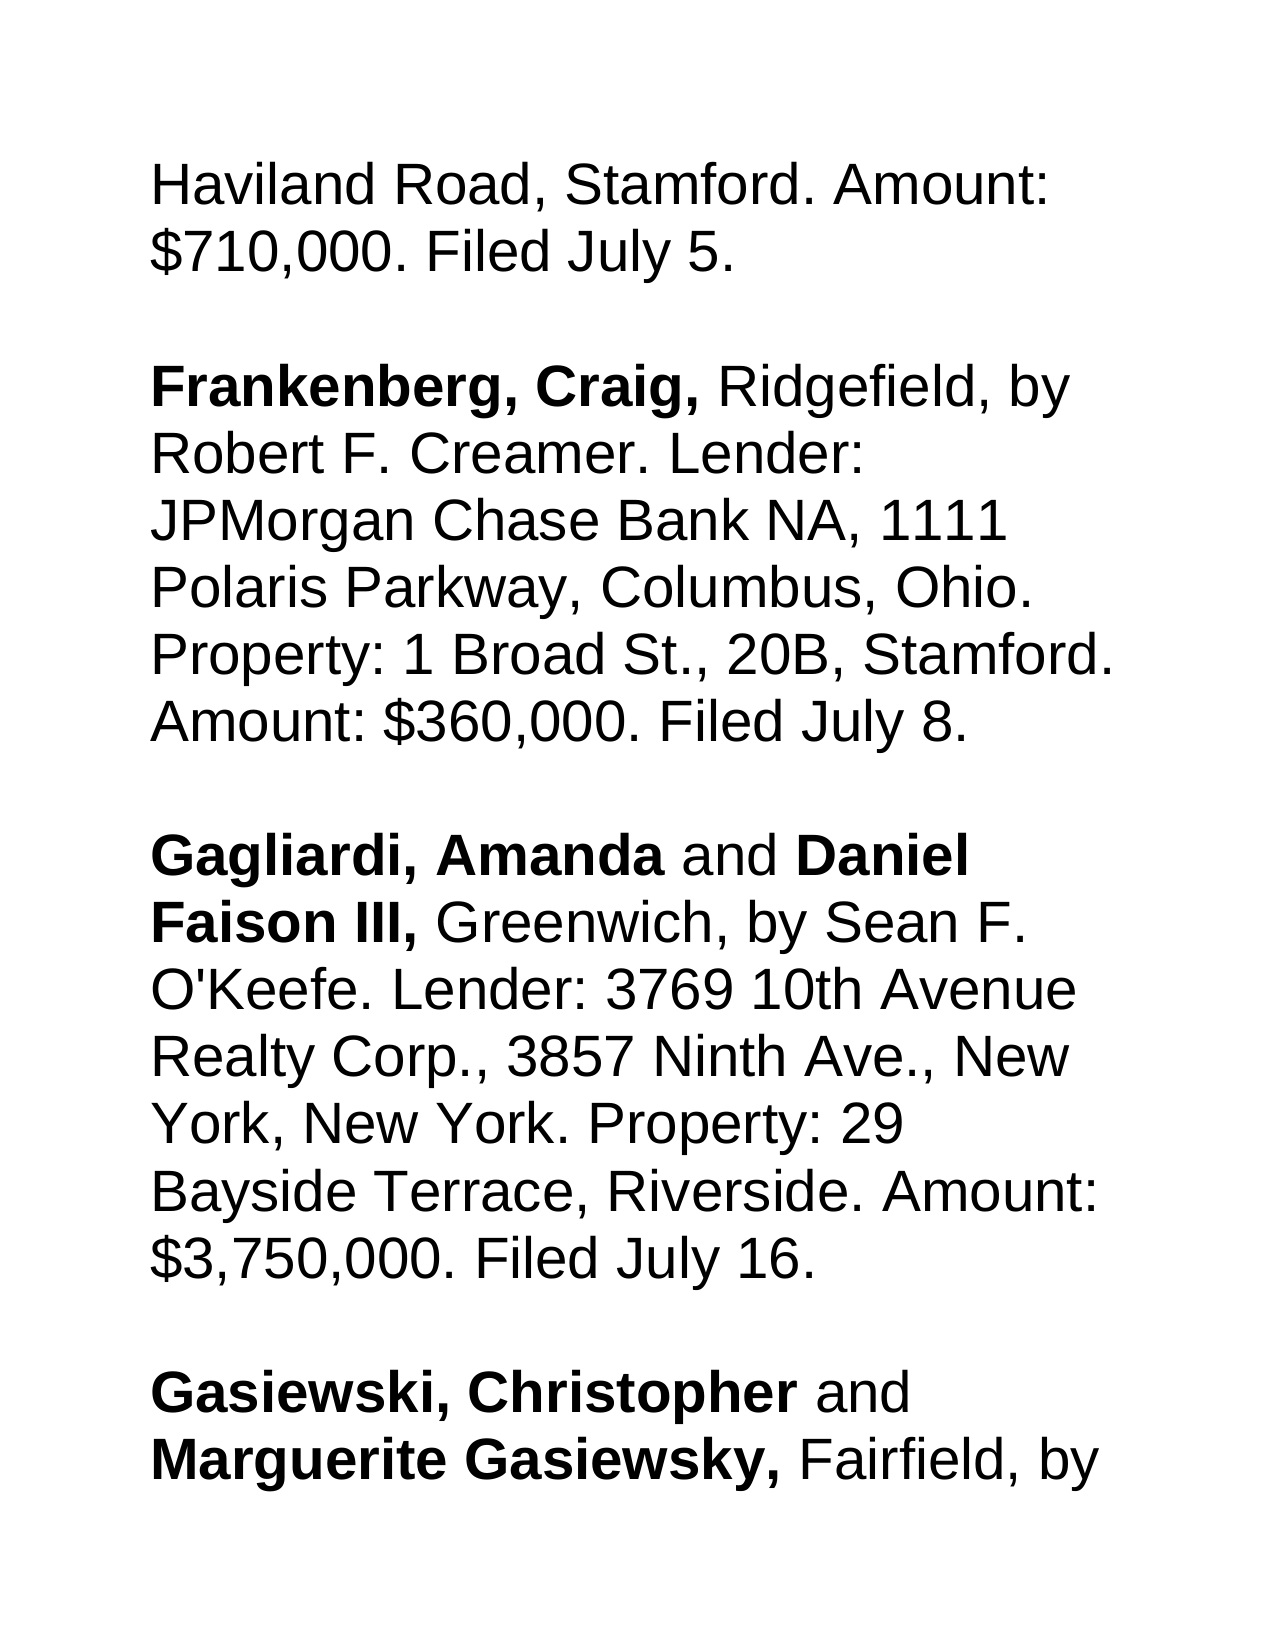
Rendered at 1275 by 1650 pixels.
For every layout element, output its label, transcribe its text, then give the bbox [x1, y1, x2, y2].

text Gagliardi, Amanda and Daniel Faison III, Greenwich, by Sean F. O'Keefe. Lender: 3769 10th Avenue Realty Corp., 3857 Ninth Ave., New York, New York. Property: 29 Bayside Terrace, Riverside. Amount: $3,750,000. Filed July 16. [150, 821, 1125, 1290]
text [150, 150, 1125, 284]
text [150, 1357, 1125, 1492]
text Frankenberg, Craig, Ridgefield, by Robert F. Creamer. Lender: JPMorgan Chase Bank NA, 1111 Polaris Parkway, Columbus, Ohio. Property: 1 Broad St., 20B, Stamford. Amount: $360,000. Filed July 8. [150, 351, 1125, 754]
